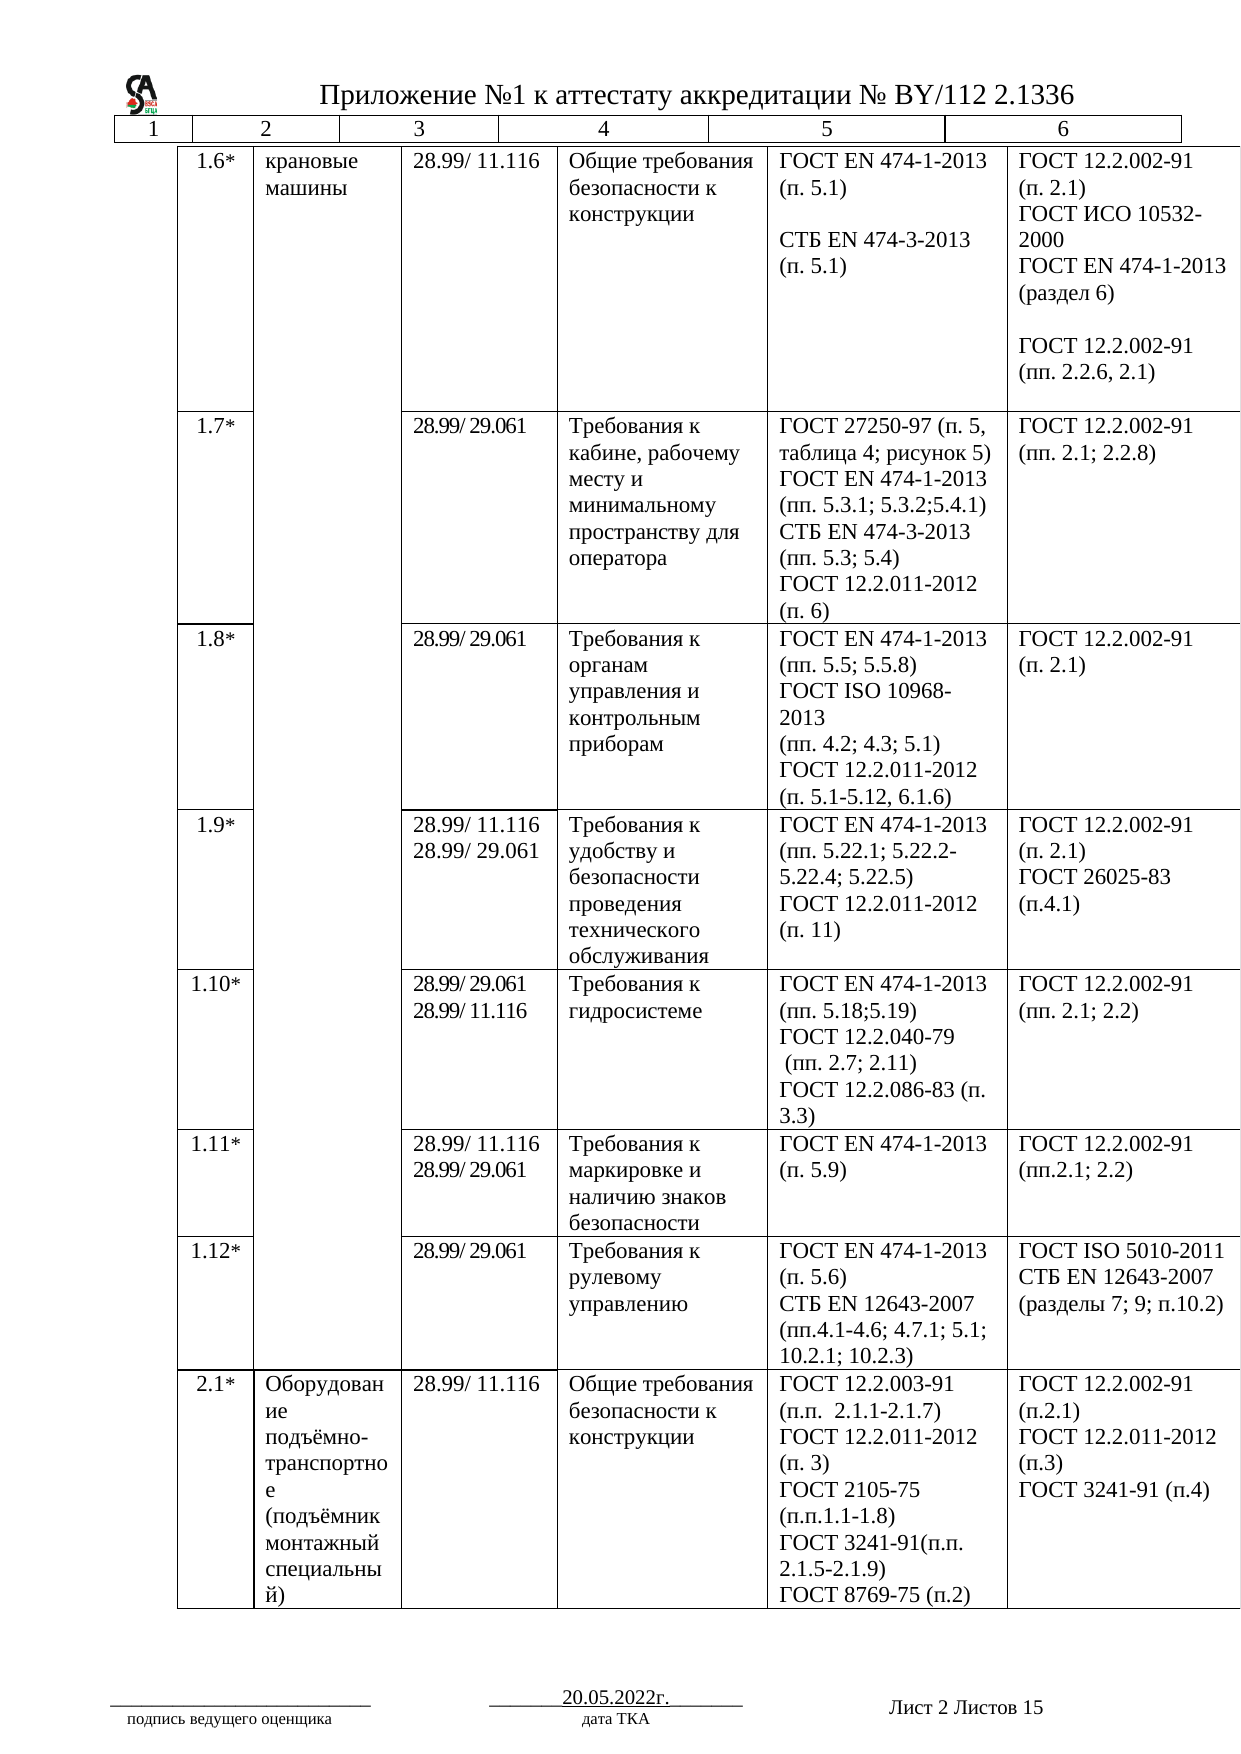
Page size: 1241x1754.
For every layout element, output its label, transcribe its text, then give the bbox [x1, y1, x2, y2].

table_cell ГОСТ 12.2.002-91 (пп.2.1; 2.2) [1008, 1130, 1240, 1236]
table_cell 28.99/ 29.061 28.99/ 11.116 [402, 970, 557, 1128]
table_cell Требования к рулевому управлению [558, 1237, 767, 1369]
table_cell 28.99/ 11.116 [402, 147, 557, 411]
picture [125, 73, 158, 115]
table_cell 28.99/ 11.116 28.99/ 29.061 [402, 811, 557, 969]
table_cell ГОСТ 12.2.002-91 (п. 2.1) [1008, 624, 1240, 809]
table_cell ГОСТ ЕN 474-1-2013 (пп. 5.5; 5.5.8) ГОСТ ISO 10968-2013 (пп. 4.2; 4.3; 5.1) ГОСТ 12.2.011-2012 (п. 5.1-5.12, 6.1.6) [768, 624, 1007, 809]
table_cell Требования к органам управления и контрольным приборам [558, 624, 767, 809]
table_cell 1.9* [178, 810, 253, 969]
table_cell ГОСТ 12.2.002-91 (пп. 2.1; 2.2) [1008, 970, 1240, 1128]
table_cell 1.11* [178, 1130, 253, 1236]
table_cell ГОСТ 12.2.002-91 (пп. 2.1; 2.2.8) [1008, 412, 1240, 623]
table_cell Требования к маркировке и наличию знаков безопасности [558, 1130, 767, 1236]
table_cell Общие требования безопасности к конструкции [558, 147, 767, 411]
table_cell Требования к кабине, рабочему месту и минимальному пространству для оператора [558, 412, 767, 623]
table_cell 1.6* [178, 147, 253, 411]
table_cell ГОСТ 12.2.002-91 (п.2.1) ГОСТ 12.2.011-2012 (п.3) ГОСТ 3241-91 (п.4) [1008, 1370, 1240, 1608]
table_cell Требования к удобству и безопасности проведения технического обслуживания [558, 810, 767, 969]
table_cell 28.99/ 11.116 28.99/ 29.061 [402, 1130, 557, 1236]
table_cell ГОСТ 12.2.003-91 (п.п. 2.1.1-2.1.7) ГОСТ 12.2.011-2012 (п. 3) ГОСТ 2105-75 (п.п.1.1-1.8) ГОСТ 3241-91(п.п. 2.1.5-2.1.9) ГОСТ 8769-75 (п.2) [768, 1370, 1007, 1608]
table_cell 2.1* [178, 1371, 253, 1608]
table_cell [255, 1371, 401, 1608]
table_cell 1.7* [178, 412, 253, 623]
table_cell ГОСТ ЕN 474-1-2013 (п. 5.9) [768, 1130, 1007, 1236]
table_cell ГОСТ ЕN 474-1-2013 (пп. 5.18;5.19) ГОСТ 12.2.040-79 (пп. 2.7; 2.11) ГОСТ 12.2.086-83 (п. 3.3) [768, 970, 1007, 1128]
table_cell 1.12* [178, 1237, 253, 1369]
table_cell ГОСТ 27250-97 (п. 5, таблица 4; рисунок 5) ГОСТ ЕN 474-1-2013 (пп. 5.3.1; 5.3.2;5.4.1) СТБ ЕN 474-3-2013 (пп. 5.3; 5.4) ГОСТ 12.2.011-2012 (п. 6) [768, 412, 1007, 623]
table_cell Общие требования безопасности к конструкции [558, 1370, 767, 1608]
table_cell ГОСТ EN 474-1-2013 (пп. 5.22.1; 5.22.2-5.22.4; 5.22.5) ГОСТ 12.2.011-2012 (п. 11) [768, 810, 1007, 969]
table_cell 28.99/ 11.116 [402, 1371, 557, 1608]
table_cell 28.99/ 29.061 [402, 1237, 557, 1369]
table_cell ГОСТ ЕN 474-1-2013 (п. 5.6) СТБ EN 12643-2007 (пп.4.1-4.6; 4.7.1; 5.1; 10.2.1; 10.2.3) [768, 1237, 1007, 1369]
table_cell 28.99/ 29.061 [402, 624, 557, 809]
table_cell ГОСТ ISO 5010-2011 СТБ EN 12643-2007 (разделы 7; 9; п.10.2) [1008, 1237, 1240, 1369]
table_cell 1.8* [178, 625, 253, 809]
table_cell ГОСТ 12.2.002-91 (п. 2.1) ГОСТ ИСО 10532-2000 ГОСТ ЕN 474-1-2013 (раздел 6) ГОСТ 12.2.002-91 (пп. 2.2.6, 2.1) [1008, 147, 1240, 411]
table_cell 28.99/ 29.061 [402, 412, 557, 623]
table_cell ГОСТ ЕN 474-1-2013 (п. 5.1) СТБ ЕN 474-3-2013 (п. 5.1) [768, 147, 1007, 411]
table_cell Требования к гидросистеме [558, 970, 767, 1128]
table_cell 1.10* [178, 970, 253, 1128]
table_cell ГОСТ 12.2.002-91 (п. 2.1) ГОСТ 26025-83 (п.4.1) [1008, 810, 1240, 969]
